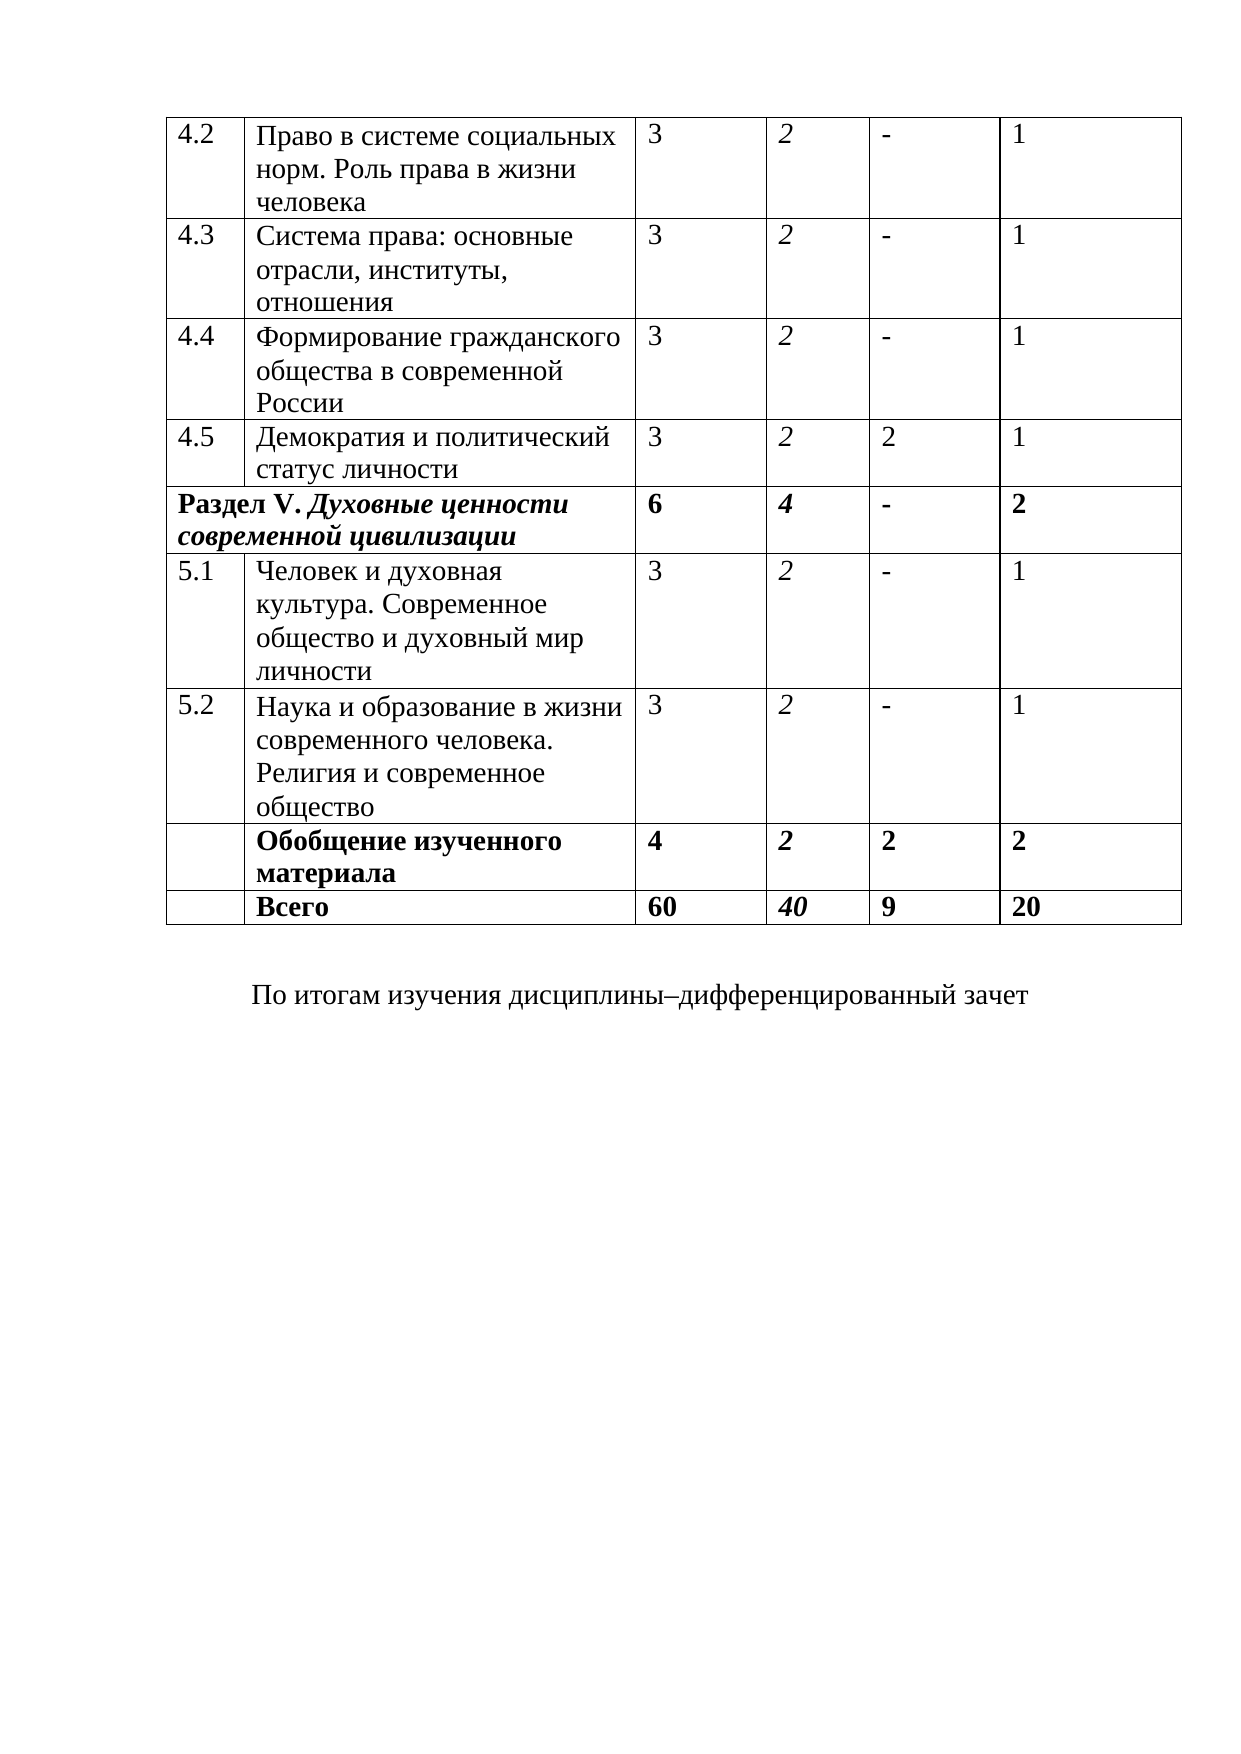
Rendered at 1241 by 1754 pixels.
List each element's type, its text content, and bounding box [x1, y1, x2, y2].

table_cell - [870, 319, 999, 419]
table_cell 5.1 [167, 554, 244, 688]
table_cell 9 [870, 891, 999, 923]
table_cell 3 [636, 420, 766, 486]
table_cell 2 [870, 420, 999, 486]
table_cell 40 [767, 891, 869, 923]
table_cell 4 [767, 487, 869, 553]
table_header Право в системе социальных норм. Роль права в жизни человека [245, 118, 635, 217]
table_cell - [870, 689, 999, 823]
table_cell Всего [245, 891, 635, 923]
table_cell - [870, 487, 999, 553]
table_cell 4.3 [167, 219, 244, 318]
table_cell 60 [636, 891, 766, 923]
table_cell 1 [1001, 554, 1181, 688]
table_header 3 [636, 118, 766, 217]
table_cell Наука и образование в жизни современного человека. Религия и современное общество [245, 689, 635, 823]
table_header 4.2 [167, 118, 244, 217]
table_cell 2 [767, 689, 869, 823]
table_cell [167, 824, 244, 890]
table_cell 4.5 [167, 420, 244, 486]
table_cell 1 [1001, 219, 1181, 318]
table_cell Раздел V. Духовные ценности современной цивилизации [167, 487, 635, 553]
table_header 1 [1001, 118, 1181, 217]
table_cell 3 [636, 554, 766, 688]
table_cell 2 [767, 319, 869, 419]
table_header 2 [767, 118, 869, 217]
table_cell 3 [636, 319, 766, 419]
table_cell 2 [870, 824, 999, 890]
table_cell 3 [636, 689, 766, 823]
table_cell 2 [1001, 824, 1181, 890]
table_cell 2 [767, 420, 869, 486]
table_cell 1 [1001, 420, 1181, 486]
table_cell - [870, 554, 999, 688]
table_cell 3 [636, 219, 766, 318]
table_cell 1 [1001, 689, 1181, 823]
table_cell 2 [1001, 487, 1181, 553]
table_cell 2 [767, 554, 869, 688]
table_cell Формирование гражданского общества в современной России [245, 319, 635, 419]
table_cell - [870, 219, 999, 318]
table_cell [167, 891, 244, 923]
table_cell 20 [1001, 891, 1181, 923]
table_cell 6 [636, 487, 766, 553]
table_cell 2 [767, 824, 869, 890]
table_cell Обобщение изученного материала [245, 824, 635, 890]
table_cell Демократия и политический статус личности [245, 420, 635, 486]
table_cell 4.4 [167, 319, 244, 419]
table_cell 5.2 [167, 689, 244, 823]
table_cell 2 [767, 219, 869, 318]
table_cell 1 [1001, 319, 1181, 419]
text По итогам изучения дисциплины–дифференцированный зачет [251, 977, 1194, 1011]
table_cell Человек и духовная культура. Современное общество и духовный мир личности [245, 554, 635, 688]
table_cell Система права: основные отрасли, институты, отношения [245, 219, 635, 318]
table_header - [870, 118, 999, 217]
table_cell 4 [636, 824, 766, 890]
